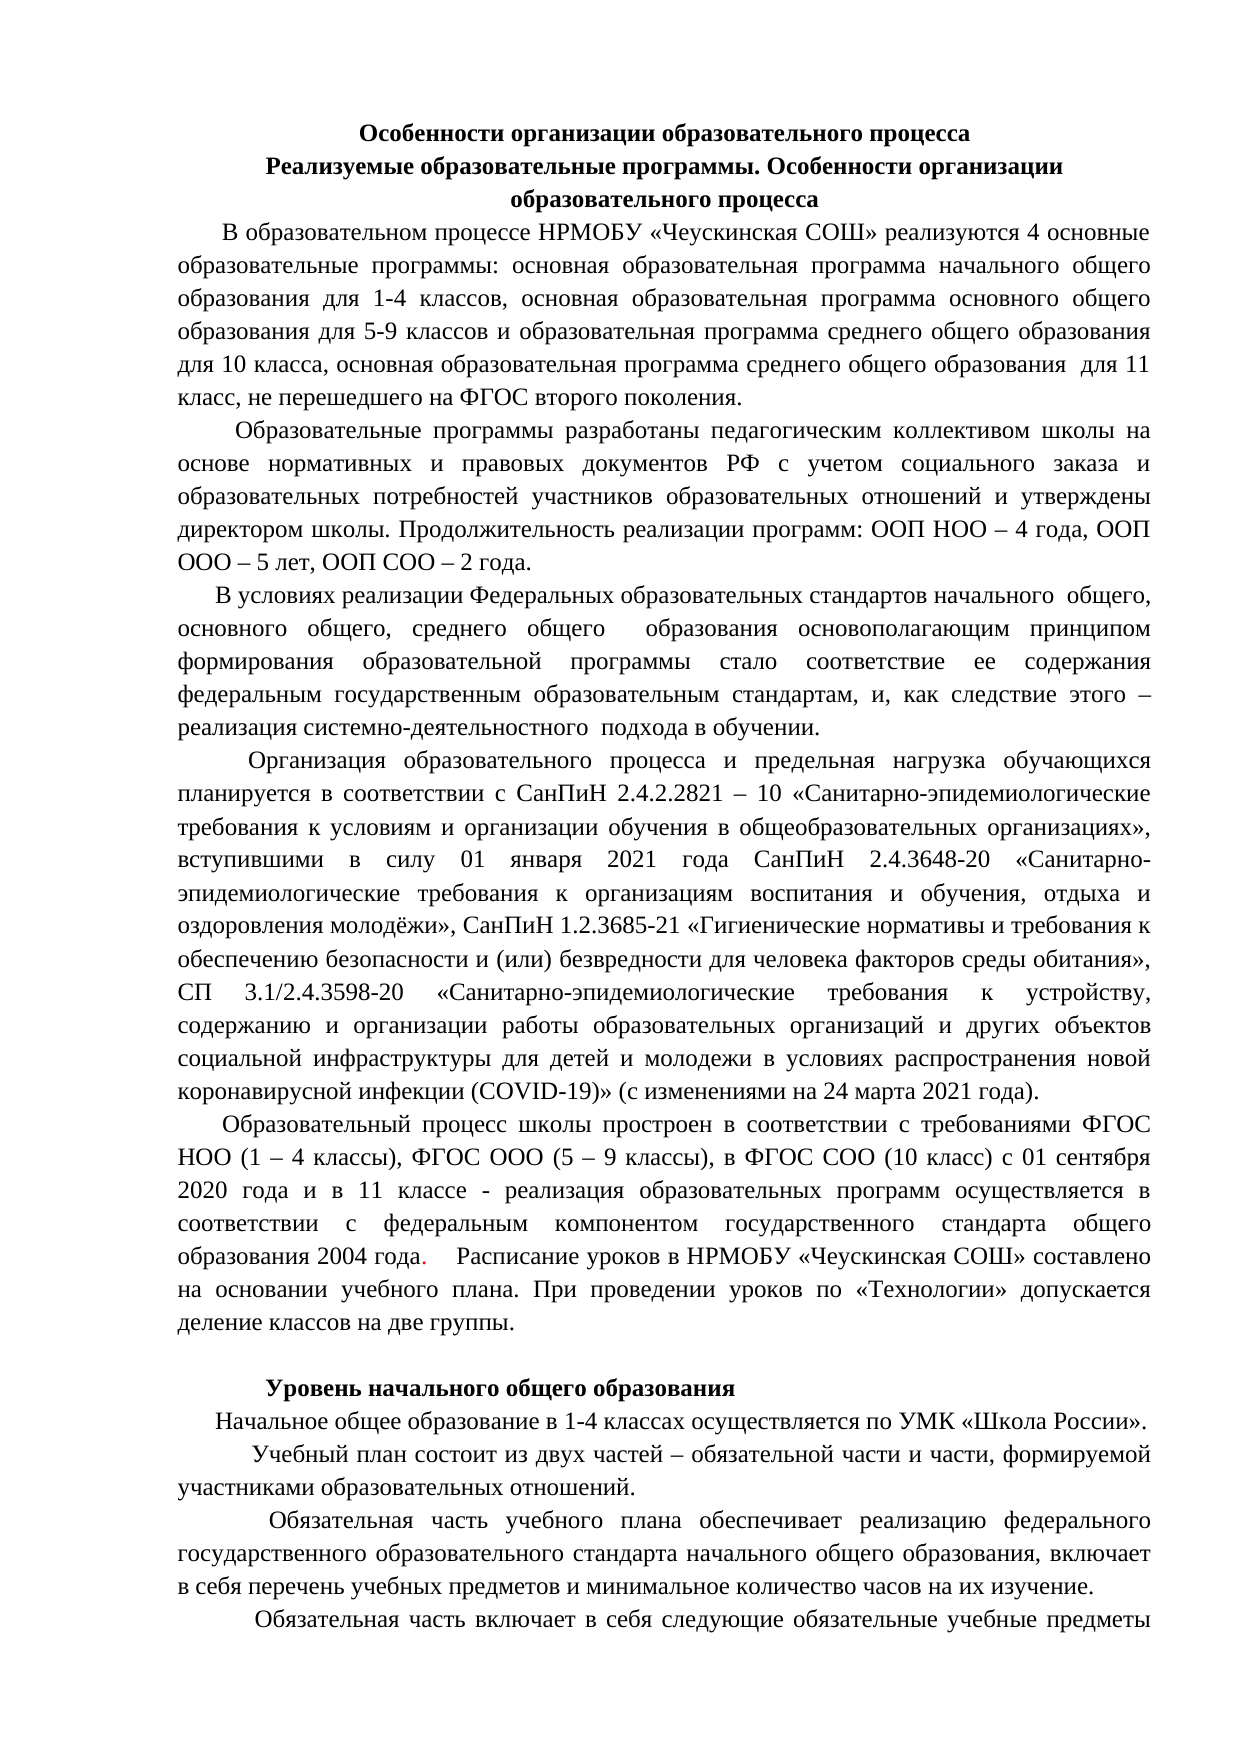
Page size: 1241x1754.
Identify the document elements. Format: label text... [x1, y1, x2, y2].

text В образовательном процессе НРМОБУ «Чеускинская СОШ» реализуются 4 основные образовательные программы: основная образовательная программа начального общего образования для 1-4 классов, основная образовательная программа основного общего образования для 5-9 классов и образовательная программа среднего общего образования для 10 класса, основная образовательная программа среднего общего образования для 11 класс, не перешедшего на ФГОС второго поколения. [177, 217, 1152, 411]
text В условиях реализации Федеральных образовательных стандартов начального общего, основного общего, среднего общего образования основополагающим принципом формирования образовательной программы стало соответствие ее содержания федеральным государственным образовательным стандартам, и, как следствие этого – реализация системно-деятельностного подхода в обучении. [177, 580, 1152, 741]
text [177, 1604, 1152, 1633]
text Образовательные программы разработаны педагогическим коллективом школы на основе нормативных и правовых документов РФ с учетом социального заказа и образовательных потребностей участников образовательных отношений и утверждены директором школы. Продолжительность реализации программ: ООП НОО – 4 года, ООП ООО – 5 лет, ООП СОО – 2 года. [177, 415, 1152, 576]
text Организация образовательного процесса и предельная нагрузка обучающихся планируется в соответствии с СанПиН 2.4.2.2821 – 10 «Санитарно-эпидемиологические требования к условиям и организации обучения в общеобразовательных организациях», вступившими в силу 01 января 2021 года СанПиН 2.4.3648-20 «Санитарно-эпидемиологические требования к организациям воспитания и обучения, отдыха и оздоровления молодёжи», СанПиН 1.2.3685-21 «Гигиенические нормативы и требования к обеспечению безопасности и (или) безвредности для человека факторов среды обитания», СП 3.1/2.4.3598-20 «Санитарно-эпидемиологические требования к устройству, содержанию и организации работы образовательных организаций и других объектов социальной инфраструктуры для детей и молодежи в условиях распространения новой коронавирусной инфекции (COVID-19)» (с изменениями на 24 марта 2021 года). [177, 746, 1152, 1104]
text Реализуемые образовательные программы. Особенности организации образовательного процесса [177, 151, 1152, 213]
text Образовательный процесс школы простроен в соответствии с требованиями ФГОС НОО (1 – 4 классы), ФГОС ООО (5 – 9 классы), в ФГОС СОО (10 класс) с 01 сентября 2020 года и в 11 классе - реализация образовательных программ осуществляется в соответствии с федеральным компонентом государственного стандарта общего образования 2004 года. Расписание уроков в НРМОБУ «Чеускинская СОШ» составлено на основании учебного плана. При проведении уроков по «Технологии» допускается деление классов на две группы. [177, 1109, 1152, 1336]
text Обязательная часть учебного плана обеспечивает реализацию федерального государственного образовательного стандарта начального общего образования, включает в себя перечень учебных предметов и минимальное количество часов на их изучение. [177, 1505, 1152, 1600]
text Уровень начального общего образования [177, 1373, 1152, 1402]
text Особенности организации образовательного процесса [177, 118, 1152, 147]
text Начальное общее образование в 1-4 классах осуществляется по УМК «Школа России». [177, 1406, 1152, 1435]
text Учебный план состоит из двух частей – обязательной части и части, формируемой участниками образовательных отношений. [177, 1439, 1152, 1501]
